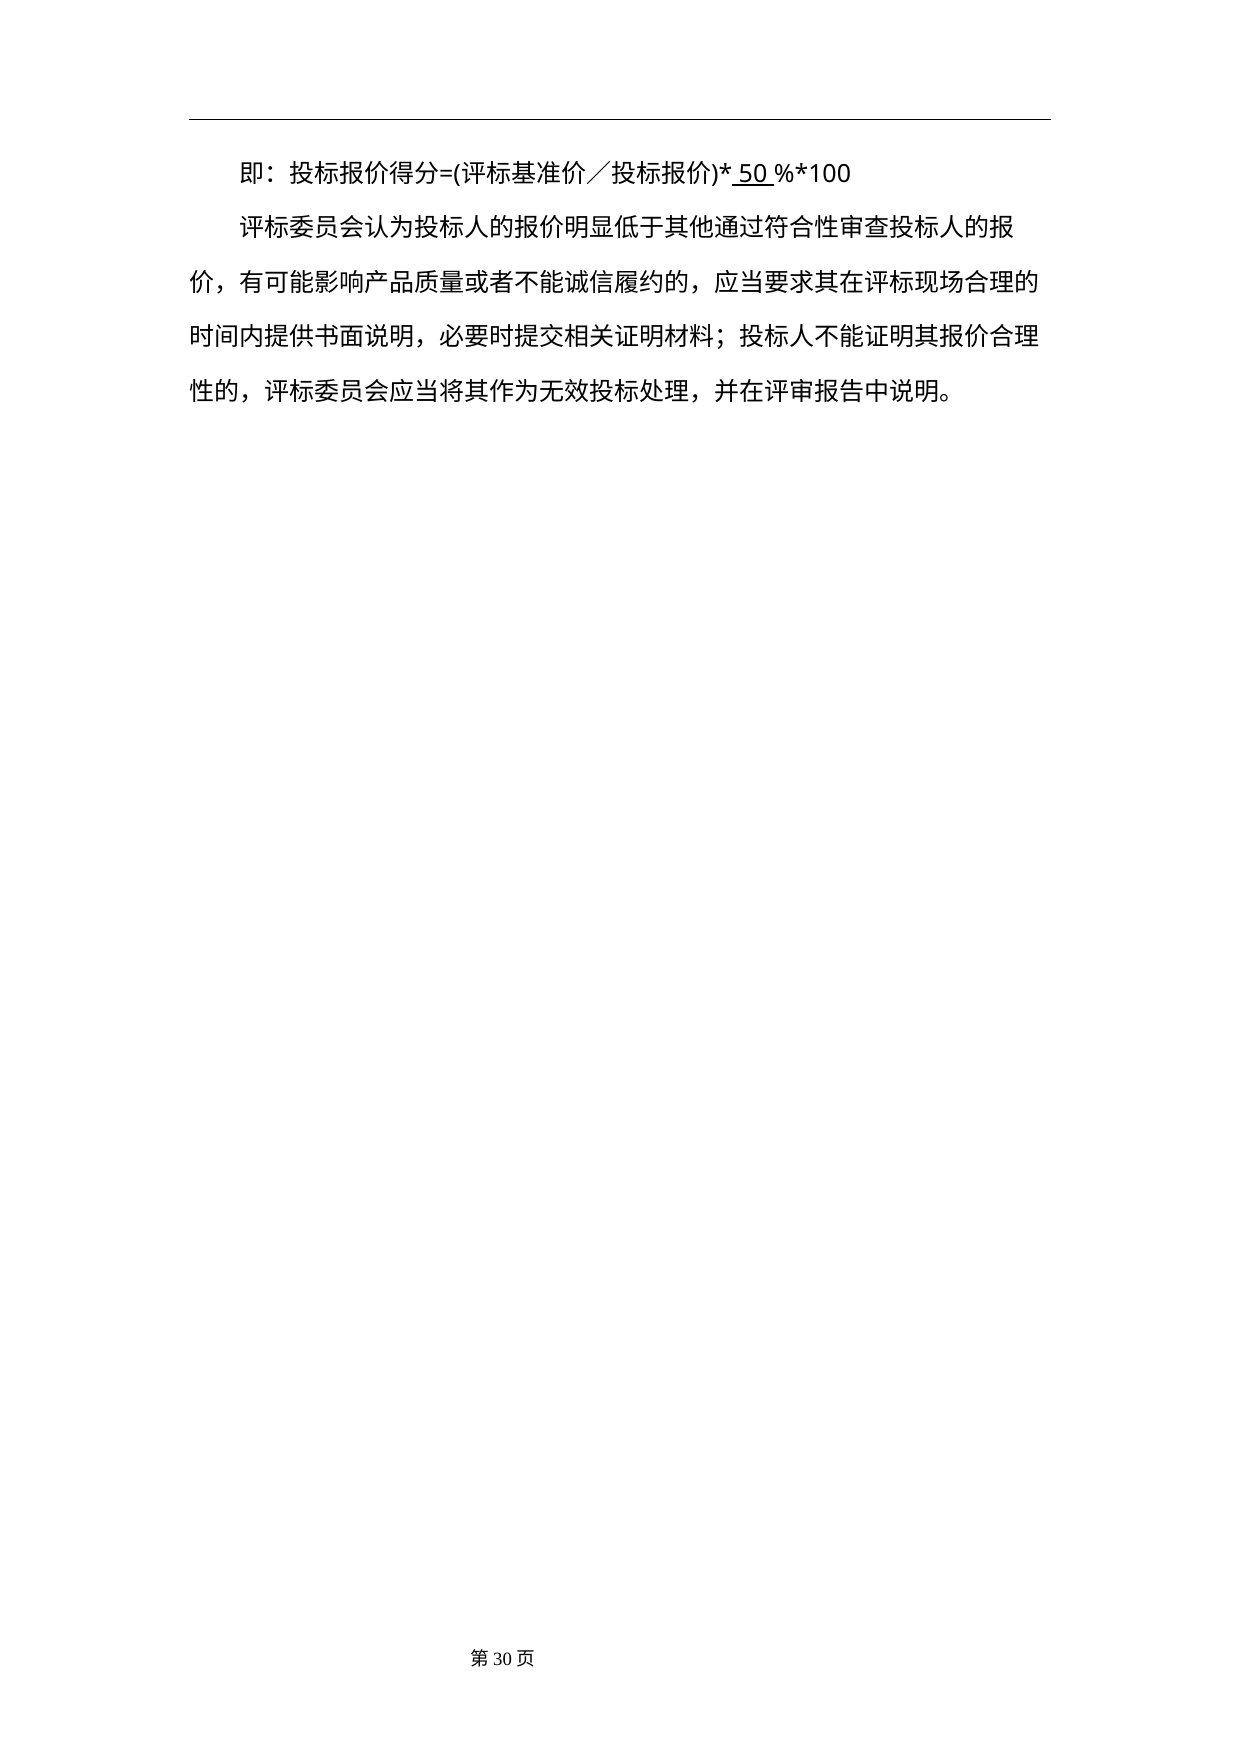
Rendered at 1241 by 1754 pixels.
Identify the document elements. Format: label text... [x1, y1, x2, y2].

list 即：投标报价得分=(评标基准价／投标报价)* 50 %*100 [189, 153, 1051, 190]
list 评标委员会认为投标人的报价明显低于其他通过符合性审查投标人的报价，有可能影响产品质量或者不能诚信履约的，应当要求其在评标现场合理的时间内提供书面说明，必要时提交相关证明材料；投标人不能证明其报价合理性的，评标委员会应当将其作为无效投标处理，并在评审报告中说明。 [189, 208, 1051, 407]
